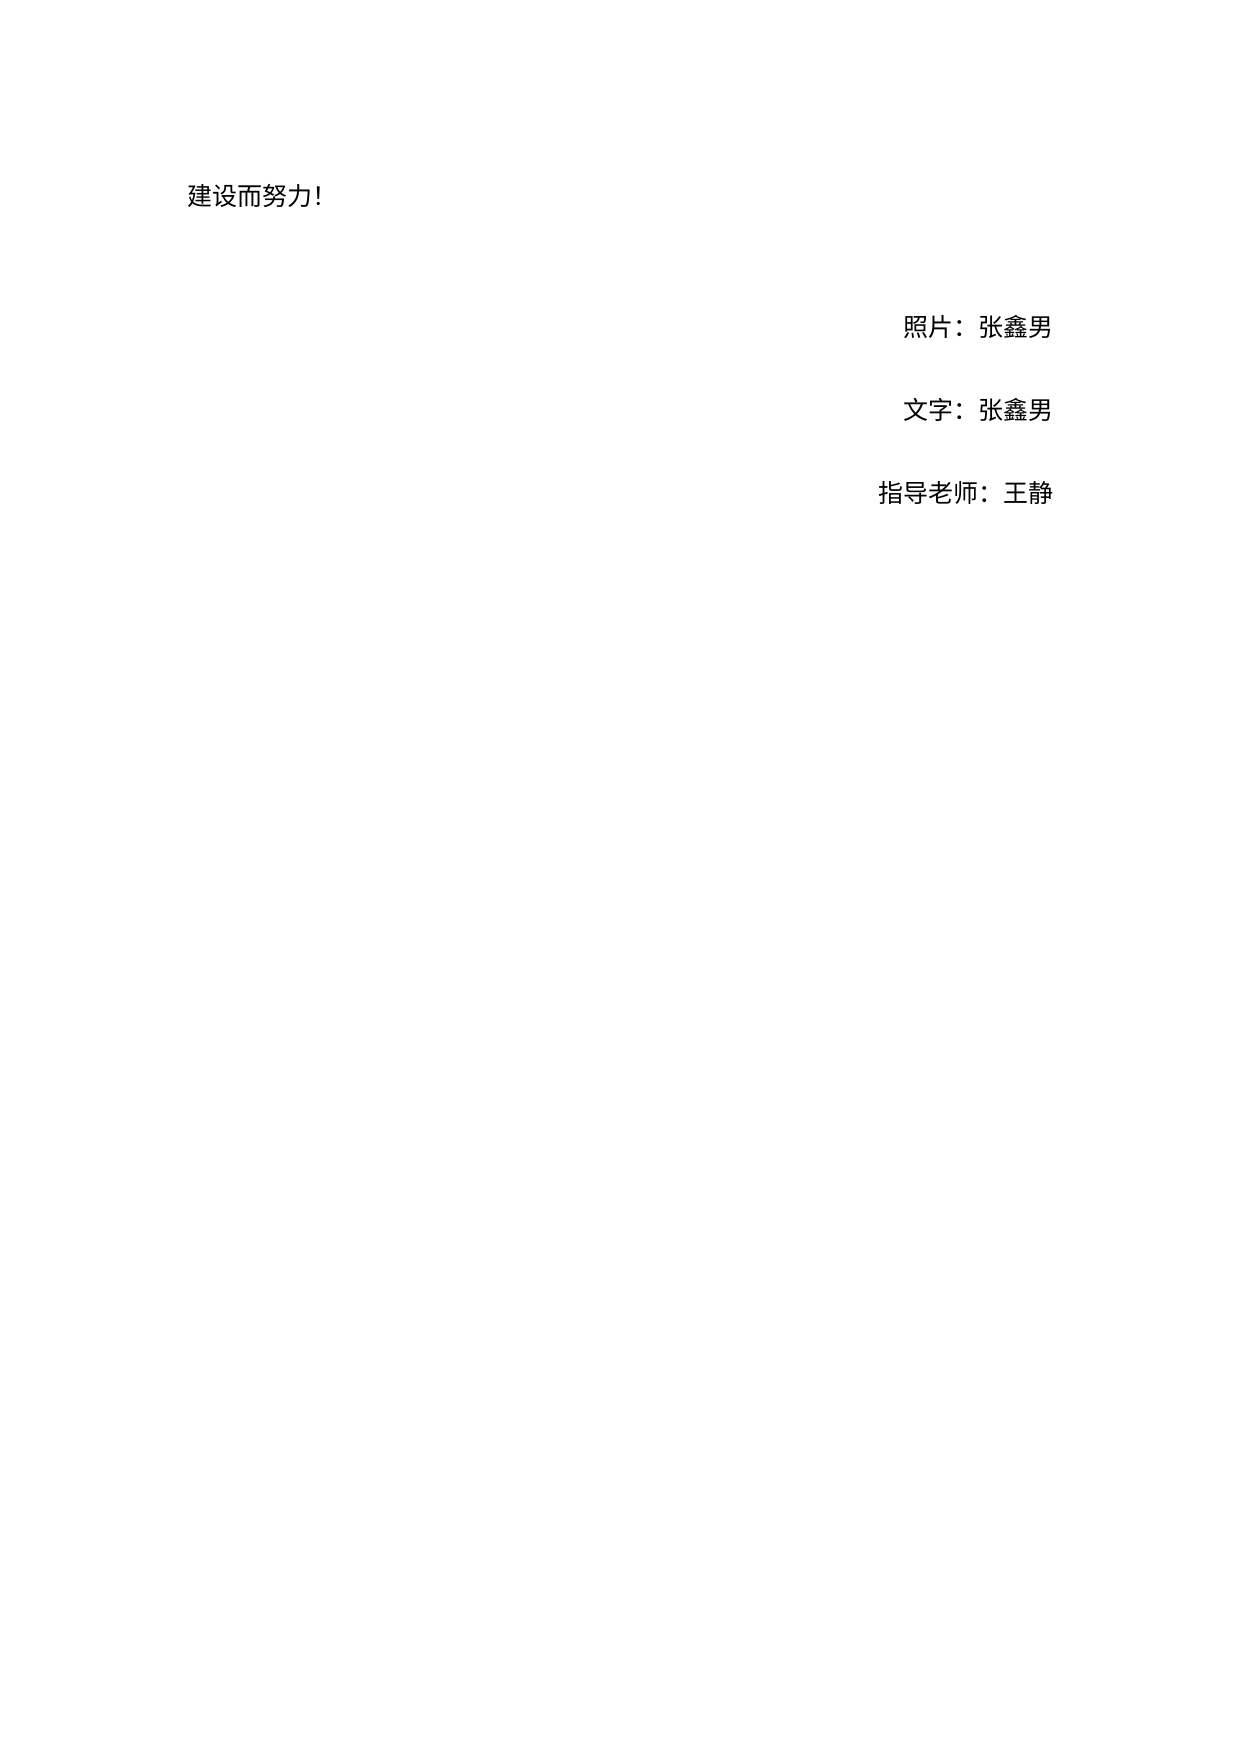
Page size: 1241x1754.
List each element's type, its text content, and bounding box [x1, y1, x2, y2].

text 照片：张鑫男 [187, 293, 1053, 358]
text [187, 162, 1053, 227]
text 文字：张鑫男 [187, 376, 1053, 441]
text 指导老师：王静 [187, 459, 1053, 524]
